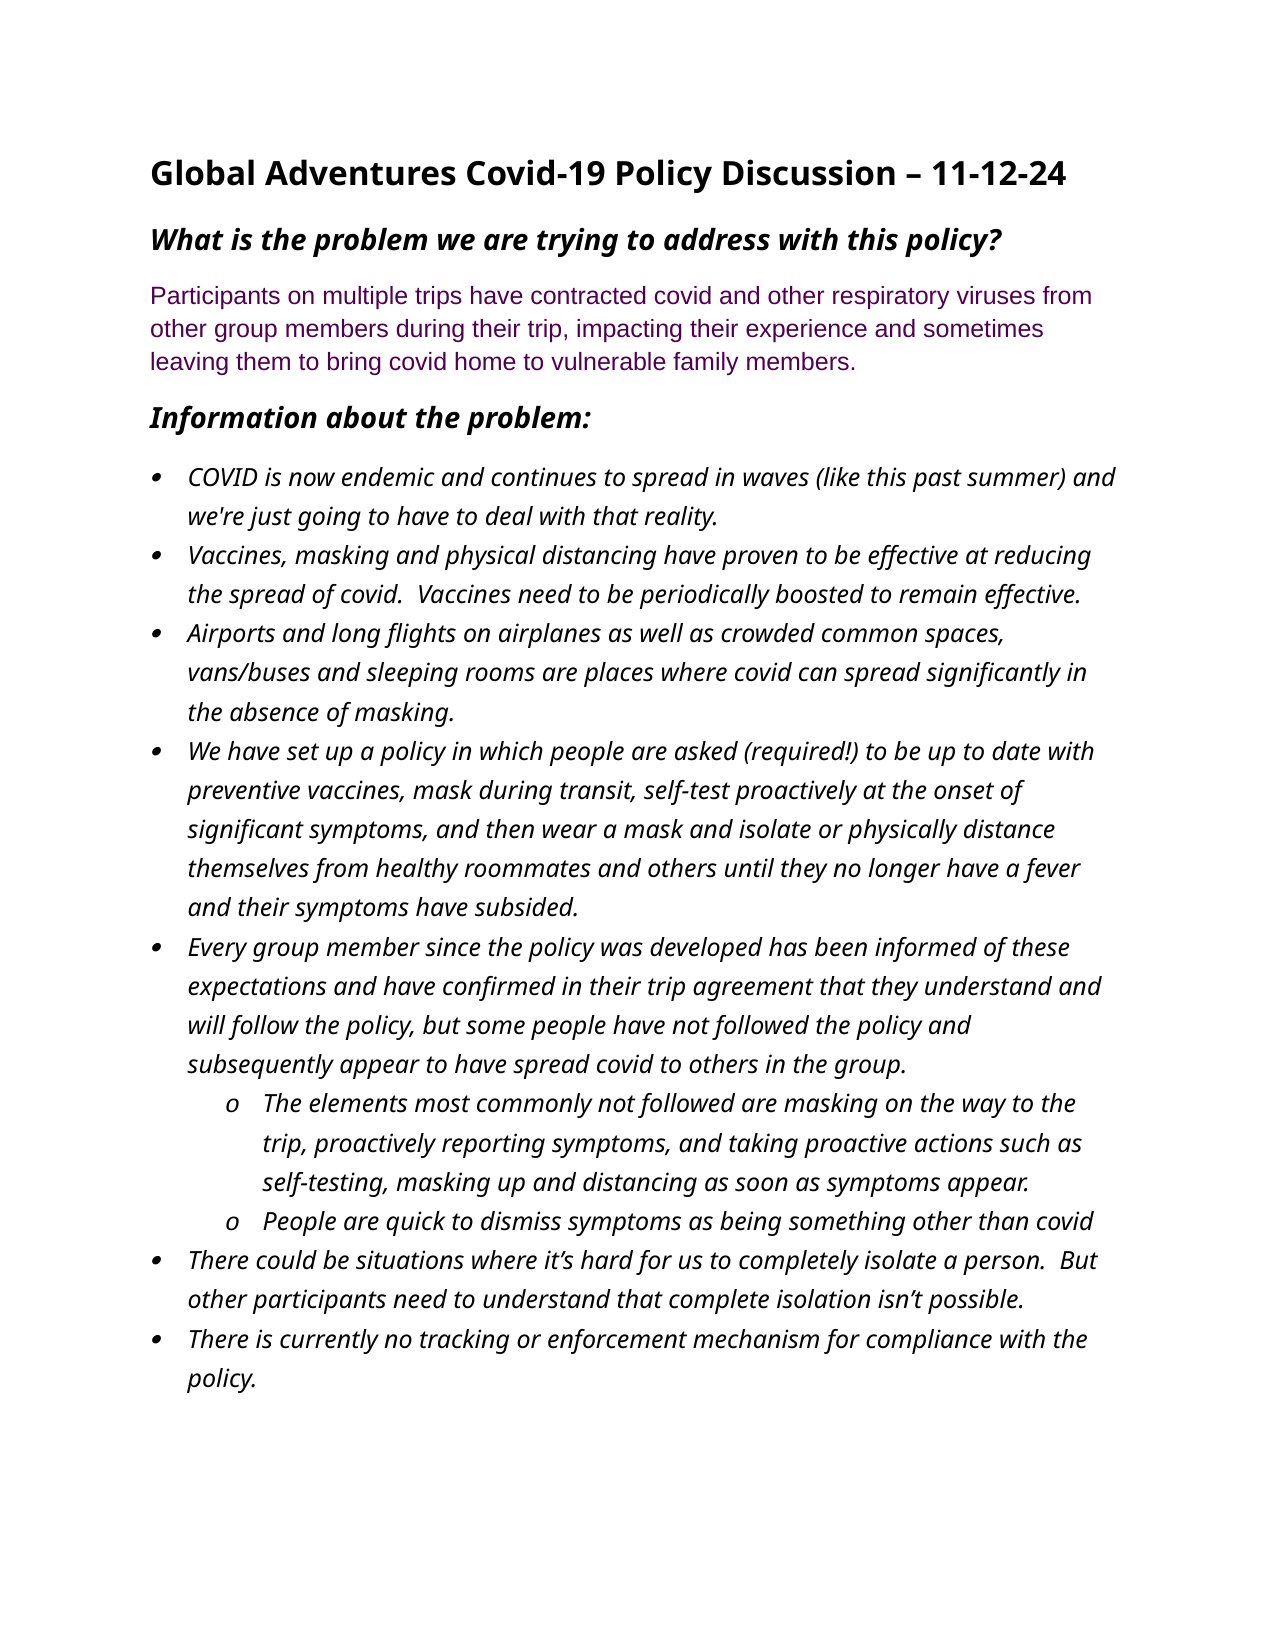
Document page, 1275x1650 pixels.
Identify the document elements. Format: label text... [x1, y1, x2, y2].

list There could be situations where it’s hard for us to completely isolate a person. But other participants need to understand that complete isolation isn’t possible. [150, 1243, 1125, 1316]
list We have set up a policy in which people are asked (required!) to be up to date with preventive vaccines, mask during transit, self-test proactively at the onset of significant symptoms, and then wear a mask and isolate or physically distance themselves from healthy roommates and others until they no longer have a fever and their symptoms have subsided. [150, 733, 1125, 924]
list Vaccines, masking and physical distancing have proven to be effective at reducing the spread of covid. Vaccines need to be periodically boosted to remain effective. [150, 537, 1125, 611]
text Participants on multiple trips have contracted covid and other respiratory viruses from other group members during their trip, impacting their experience and sometimes leaving them to bring covid home to vulnerable family members. [150, 281, 1125, 376]
list The elements most commonly not followed are masking on the way to the trip, proactively reporting symptoms, and taking proactive actions such as self-testing, masking up and distancing as soon as symptoms appear. [225, 1086, 1125, 1198]
text What is the problem we are trying to address with this policy? [150, 219, 1125, 258]
list There is currently no tracking or enforcement mechanism for compliance with the policy. [150, 1321, 1125, 1394]
list Airports and long flights on airplanes as well as crowded common spaces, vans/buses and sleeping rooms are places where covid can spread significantly in the absence of masking. [150, 616, 1125, 728]
text Global Adventures Covid-19 Policy Discussion – 11-12-24 [150, 150, 1125, 195]
list COVID is now endemic and continues to spread in waves (like this past summer) and we're just going to have to deal with that reality. [150, 459, 1125, 532]
list People are quick to dismiss symptoms as being something other than covid [225, 1203, 1125, 1238]
text Information about the problem: [150, 397, 1125, 437]
list Every group member since the policy was developed has been informed of these expectations and have confirmed in their trip agreement that they understand and will follow the policy, but some people have not followed the policy and subsequently appear to have spread covid to others in the group. [150, 929, 1125, 1081]
